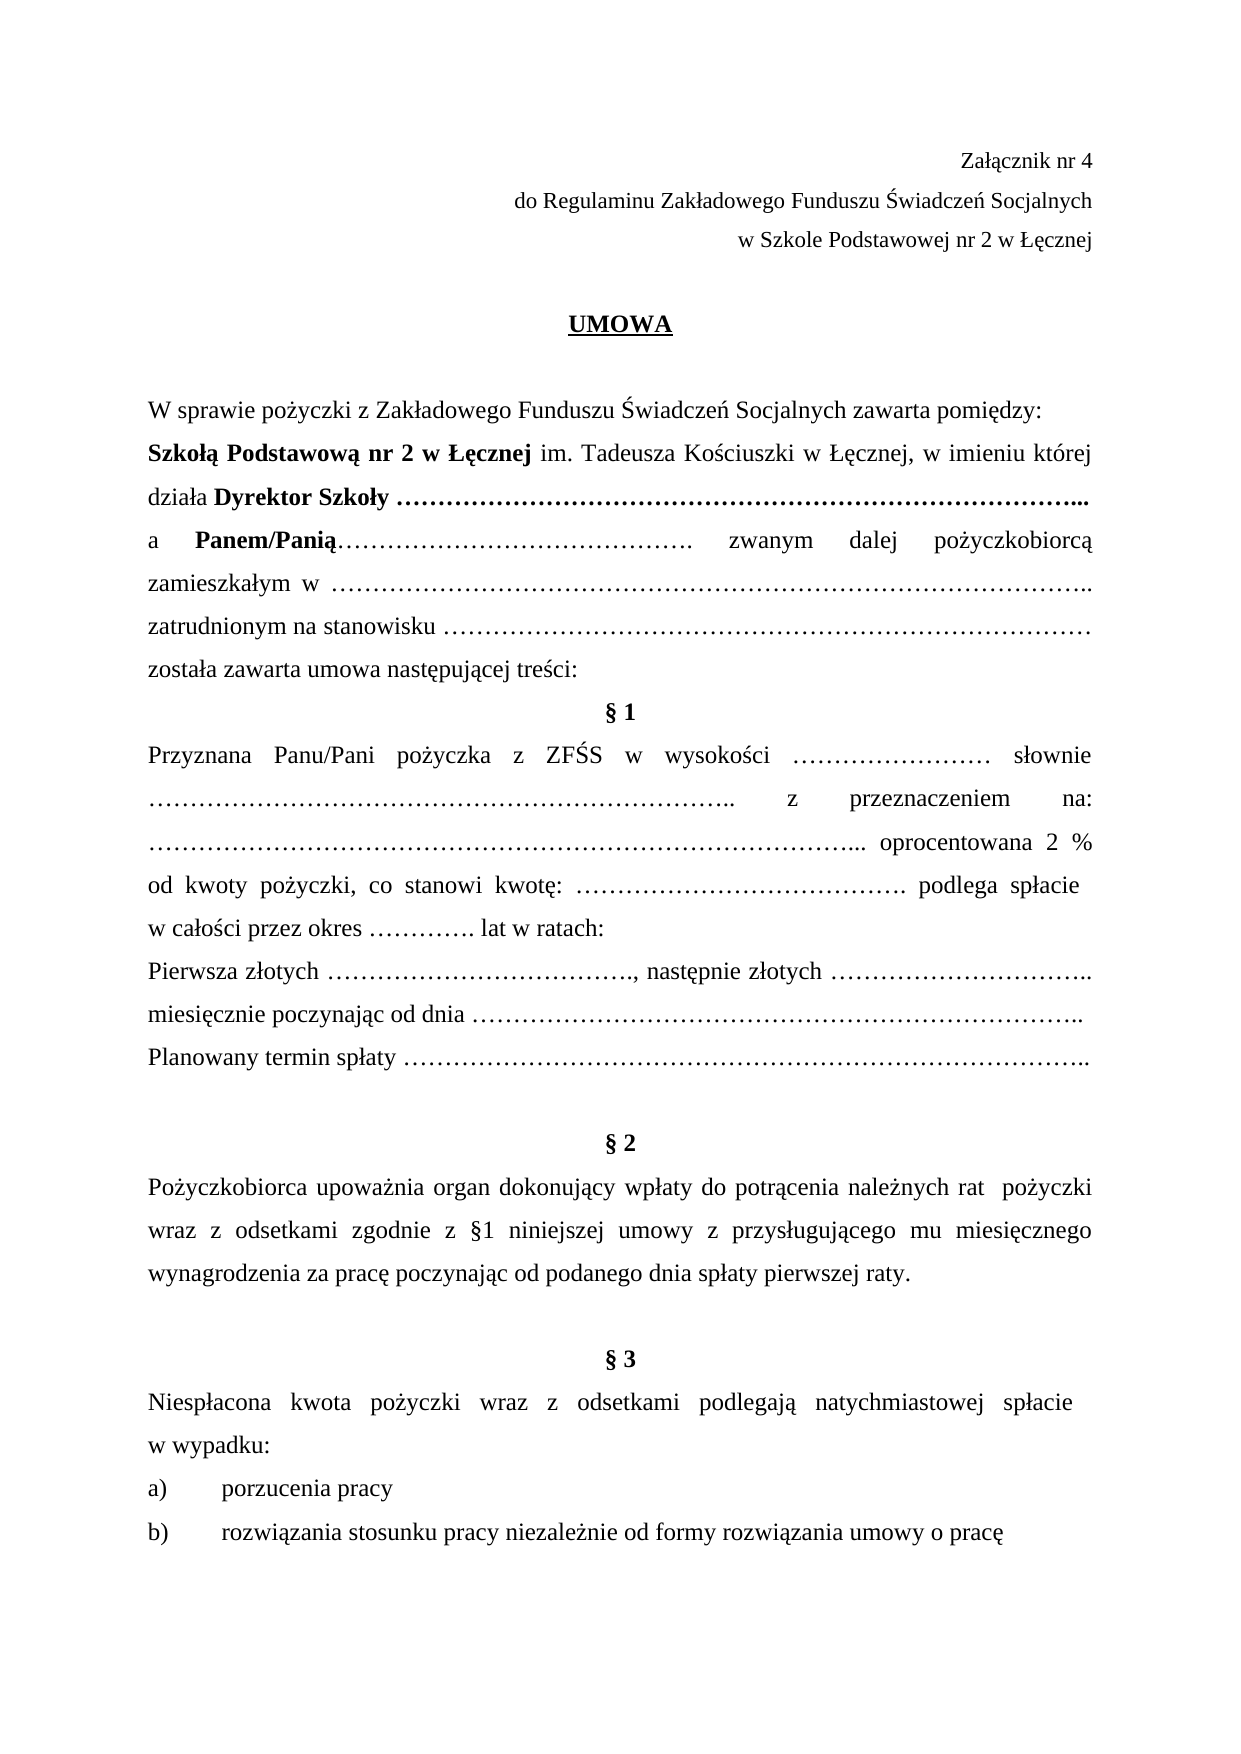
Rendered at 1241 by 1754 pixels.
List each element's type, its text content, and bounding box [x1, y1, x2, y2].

text UMOWA [148, 309, 1093, 338]
text § 1 [148, 697, 1093, 726]
text a Panem/Panią……………………………………. zwanym dalej pożyczkobiorcą zamieszkałym w ……………………………………………………………………………….. zatrudnionym na stanowisku …………………………………………………………………… została zawarta umowa następującej treści: [148, 525, 1093, 683]
list porzucenia pracy [148, 1473, 1093, 1502]
text Niespłacona kwota pożyczki wraz z odsetkami podlegają natychmiastowej spłacie w wypadku: [148, 1387, 1093, 1459]
text Pożyczkobiorca upoważnia organ dokonujący wpłaty do potrącenia należnych rat pożyczki wraz z odsetkami zgodnie z §1 niniejszej umowy z przysługującego mu miesięcznego wynagrodzenia za pracę poczynając od podanego dnia spłaty pierwszej raty. [148, 1172, 1093, 1287]
text Planowany termin spłaty ……………………………………………………………………….. [148, 1042, 1093, 1071]
text Załącznik nr 4 [148, 148, 1093, 174]
text § 2 [148, 1128, 1093, 1157]
text Szkołą Podstawową nr 2 w Łęcznej im. Tadeusza Kościuszki w Łęcznej, w imieniu której działa Dyrektor Szkoły ………………………………………………………………………... [148, 438, 1093, 510]
text do Regulaminu Zakładowego Funduszu Świadczeń Socjalnych [148, 187, 1093, 213]
text Pierwsza złotych ………………………………., następnie złotych ………………………….. miesięcznie poczynając od dnia ……………………………………………………………….. [148, 956, 1093, 1028]
list rozwiązania stosunku pracy niezależnie od formy rozwiązania umowy o pracę [148, 1517, 1093, 1545]
text W sprawie pożyczki z Zakładowego Funduszu Świadczeń Socjalnych zawarta pomiędzy: [148, 395, 1093, 424]
text § 3 [148, 1344, 1093, 1373]
text Przyznana Panu/Pani pożyczka z ZFŚS w wysokości …………………… słownie …………………………………………………………….. z przeznaczeniem na: …………………………………………………………………………... oprocentowana 2 % od kwoty pożyczki, co stanowi kwotę: …………………………………. podlega spłacie w całości przez okres …………. lat w ratach: [148, 740, 1093, 942]
text w Szkole Podstawowej nr 2 w Łęcznej [148, 227, 1093, 253]
